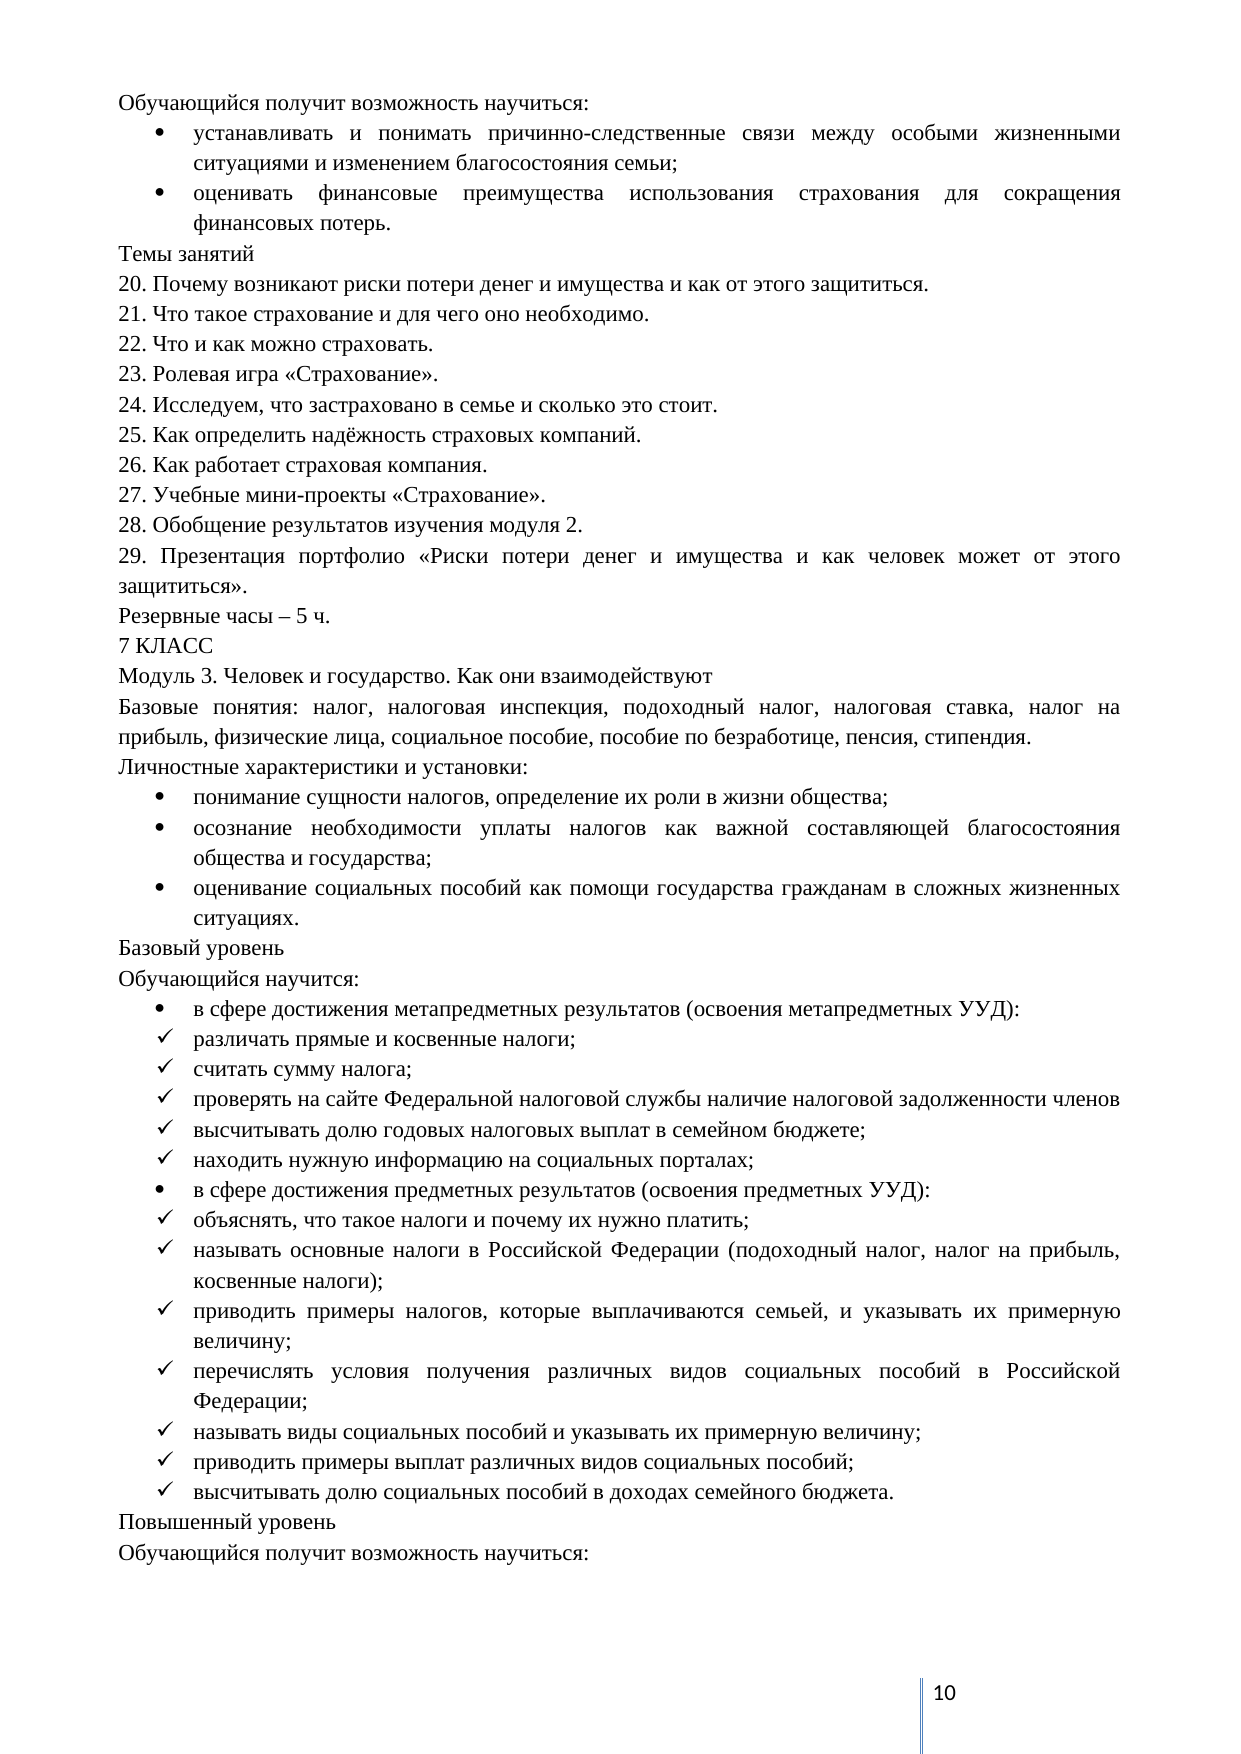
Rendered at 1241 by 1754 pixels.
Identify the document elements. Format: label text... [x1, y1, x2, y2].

text 24. Исследуем, что застраховано в семье и сколько это стоит. [118, 391, 1122, 417]
list различать прямые и косвенные налоги; [156, 1025, 1122, 1051]
list называть виды социальных пособий и указывать их примерную величину; [156, 1418, 1122, 1444]
text Резервные часы – 5 ч. [118, 602, 1122, 628]
list устанавливать и понимать причинно-следственные связи между особыми жизненными ситуациями и изменением благосостояния семьи; [156, 119, 1122, 175]
text Темы занятий [118, 239, 1122, 266]
list оценивать финансовые преимущества использования страхования для сокращения финансовых потерь. [156, 179, 1122, 236]
list осознание необходимости уплаты налогов как важной составляющей благосостояния общества и государства; [156, 813, 1122, 870]
text Обучающийся получит возможность научиться: [118, 1538, 1122, 1565]
list считать сумму налога; [156, 1055, 1122, 1082]
list оценивание социальных пособий как помощи государства гражданам в сложных жизненных ситуациях. [156, 874, 1122, 931]
list перечислять условия получения различных видов социальных пособий в Российской Федерации; [156, 1357, 1122, 1414]
text 21. Что такое страхование и для чего оно необходимо. [118, 300, 1122, 326]
text Базовый уровень [118, 934, 1122, 961]
list объяснять, что такое налоги и почему их нужно платить; [156, 1206, 1122, 1233]
list называть основные налоги в Российской Федерации (подоходный налог, налог на прибыль, косвенные налоги); [156, 1236, 1122, 1293]
text 23. Ролевая игра «Страхование». [118, 360, 1122, 387]
text Базовые понятия: налог, налоговая инспекция, подоходный налог, налоговая ставка, налог на прибыль, физические лица, социальное пособие, пособие по безработице, пенсия, стипендия. [118, 693, 1122, 749]
text 28. Обобщение результатов изучения модуля 2. [118, 511, 1122, 538]
list в сфере достижения метапредметных результатов (освоения метапредметных УУД): [156, 995, 1122, 1021]
list понимание сущности налогов, определение их роли в жизни общества; [156, 783, 1122, 810]
text 27. Учебные мини-проекты «Страхование». [118, 481, 1122, 508]
text 20. Почему возникают риски потери денег и имущества и как от этого защититься. [118, 270, 1122, 296]
list высчитывать долю годовых налоговых выплат в семейном бюджете; [156, 1116, 1122, 1142]
text Повышенный уровень [118, 1508, 1122, 1535]
list в сфере достижения предметных результатов (освоения предметных УУД): [156, 1176, 1122, 1202]
text Обучающийся получит возможность научиться: [118, 88, 1122, 115]
list проверять на сайте Федеральной налоговой службы наличие налоговой задолженности членов [156, 1085, 1122, 1112]
text 22. Что и как можно страховать. [118, 330, 1122, 357]
list приводить примеры налогов, которые выплачиваются семьей, и указывать их примерную величину; [156, 1297, 1122, 1353]
text Обучающийся научится: [118, 964, 1122, 991]
text 29. Презентация портфолио «Риски потери денег и имущества и как человек может от этого защититься». [118, 542, 1122, 598]
text 7 КЛАСС [118, 632, 1122, 659]
list приводить примеры выплат различных видов социальных пособий; [156, 1448, 1122, 1474]
list находить нужную информацию на социальных порталах; [156, 1146, 1122, 1172]
text Модуль 3. Человек и государство. Как они взаимодействуют [118, 662, 1122, 689]
text 26. Как работает страховая компания. [118, 451, 1122, 477]
text 25. Как определить надёжность страховых компаний. [118, 421, 1122, 447]
text Личностные характеристики и установки: [118, 753, 1122, 779]
list высчитывать долю социальных пособий в доходах семейного бюджета. [156, 1478, 1122, 1504]
